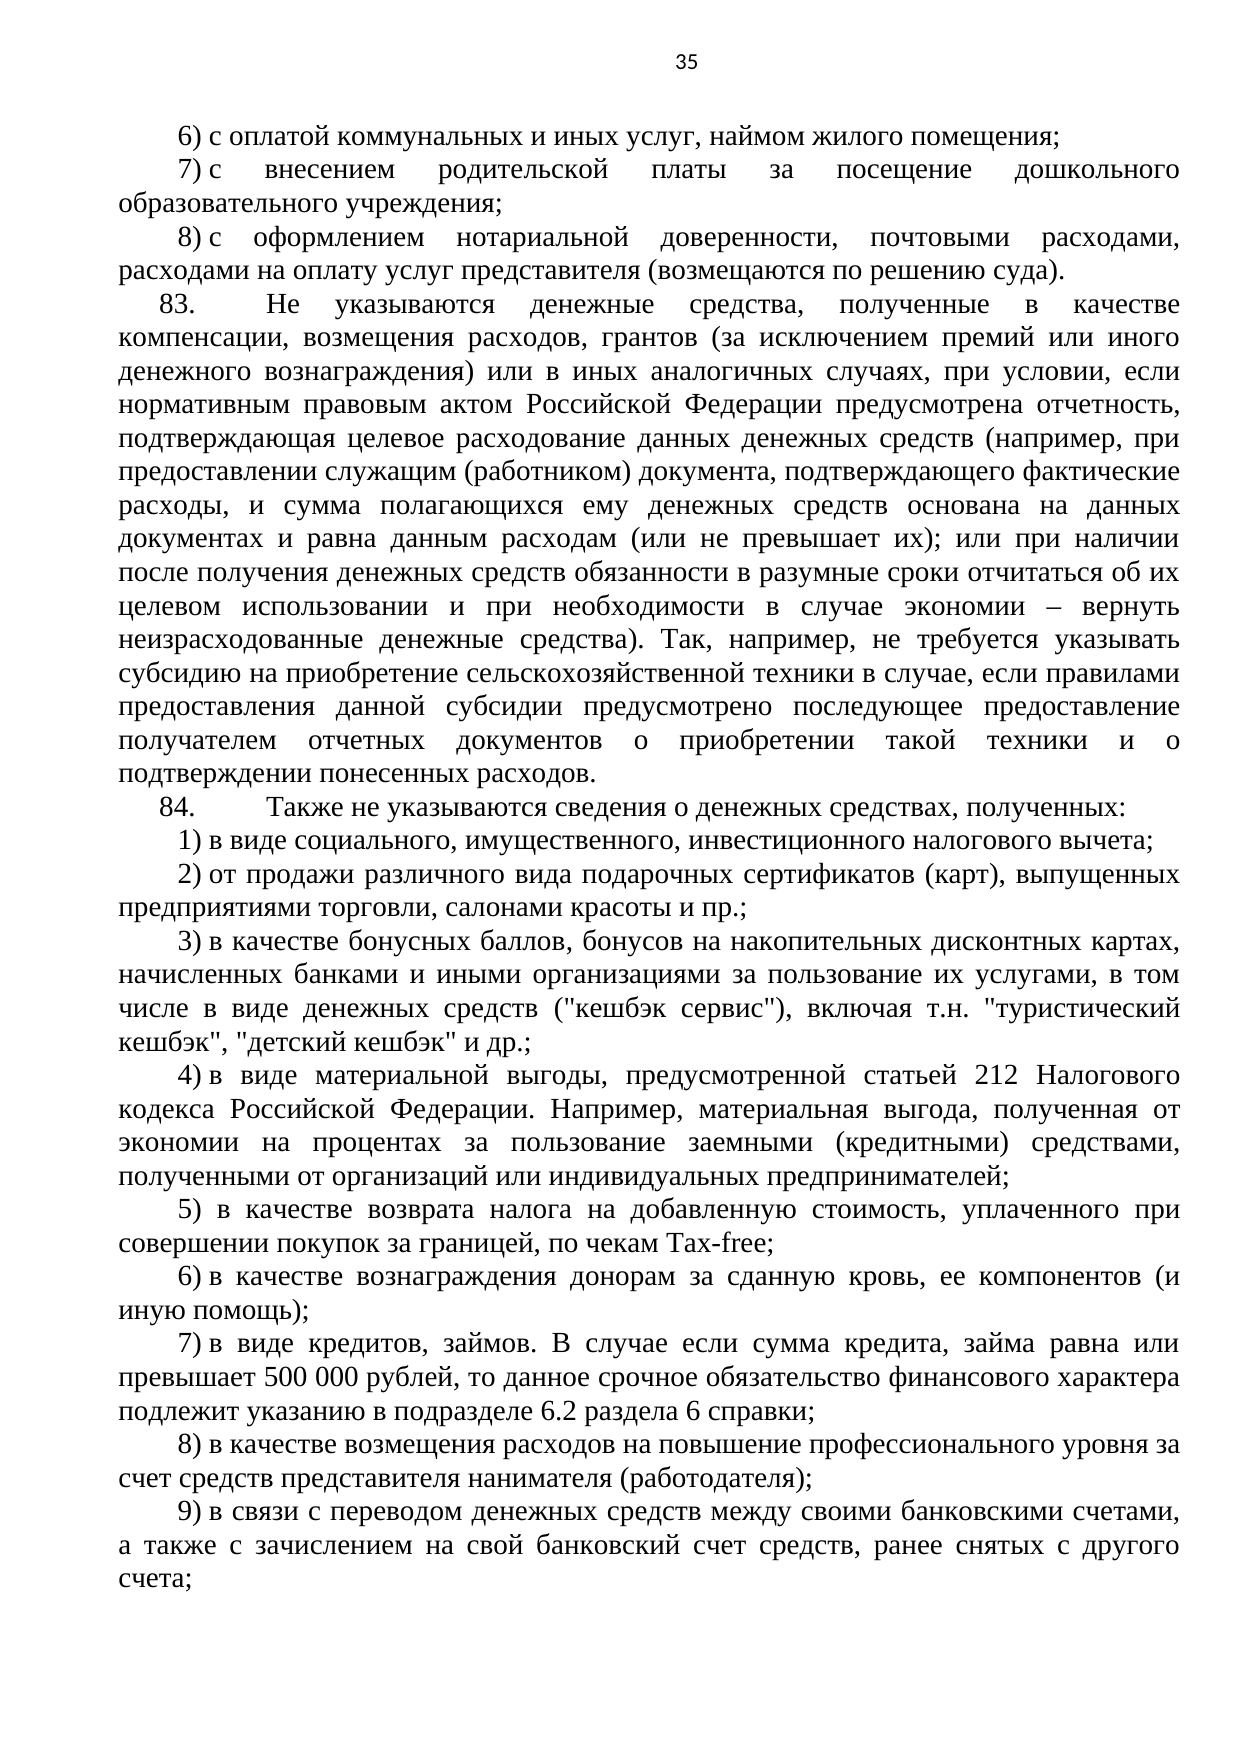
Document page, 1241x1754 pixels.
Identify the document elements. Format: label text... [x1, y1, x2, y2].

text 8) с оформлением нотариальной доверенности, почтовыми расходами, расходами на оплату услуг представителя (возмещаются по решению суда). [118, 219, 1181, 286]
list Не указываются денежные средства, полученные в качестве компенсации, возмещения расходов, грантов (за исключением премий или иного денежного вознаграждения) или в иных аналогичных случаях, при условии, если нормативным правовым актом Российской Федерации предусмотрена отчетность, подтверждающая целевое расходование данных денежных средств (например, при предоставлении служащим (работником) документа, подтверждающего фактические расходы, и сумма полагающихся ему денежных средств основана на данных документах и равна данным расходам (или не превышает их); или при наличии после получения денежных средств обязанности в разумные сроки отчитаться об их целевом использовании и при необходимости в случае экономии – вернуть неизрасходованные денежные средства). Так, например, не требуется указывать субсидию на приобретение сельскохозяйственной техники в случае, если правилами предоставления данной субсидии предусмотрено последующее предоставление получателем отчетных документов о приобретении такой техники и о подтверждении понесенных расходов. [118, 286, 1181, 789]
text 4) в виде материальной выгоды, предусмотренной статьей 212 Налогового кодекса Российской Федерации. Например, материальная выгода, полученная от экономии на процентах за пользование заемными (кредитными) средствами, полученными от организаций или индивидуальных предпринимателей; [118, 1057, 1181, 1191]
text 5) в качестве возврата налога на добавленную стоимость, уплаченного при совершении покупок за границей, по чекам Tax-free; [118, 1191, 1181, 1258]
text 3) в качестве бонусных баллов, бонусов на накопительных дисконтных картах, начисленных банками и иными организациями за пользование их услугами, в том числе в виде денежных средств ("кешбэк сервис"), включая т.н. "туристический кешбэк", "детский кешбэк" и др.; [118, 923, 1181, 1057]
text 6) в качестве вознаграждения донорам за сданную кровь, ее компонентов (и иную помощь); [118, 1258, 1181, 1326]
text 7) с внесением родительской платы за посещение дошкольного образовательного учреждения; [118, 152, 1181, 219]
text 8) в качестве возмещения расходов на повышение профессионального уровня за счет средств представителя нанимателя (работодателя); [118, 1426, 1181, 1493]
text 2) от продажи различного вида подарочных сертификатов (карт), выпущенных предприятиями торговли, салонами красоты и пр.; [118, 856, 1181, 923]
text 9) в связи с переводом денежных средств между своими банковскими счетами, а также с зачислением на свой банковский счет средств, ранее снятых с другого счета; [118, 1493, 1181, 1594]
text 6) с оплатой коммунальных и иных услуг, наймом жилого помещения; [118, 118, 1181, 152]
text 1) в виде социального, имущественного, инвестиционного налогового вычета; [118, 822, 1181, 856]
list Также не указываются сведения о денежных средствах, полученных: [118, 789, 1181, 822]
text 7) в виде кредитов, займов. В случае если сумма кредита, займа равна или превышает 500 000 рублей, то данное срочное обязательство финансового характера подлежит указанию в подразделе 6.2 раздела 6 справки; [118, 1326, 1181, 1426]
